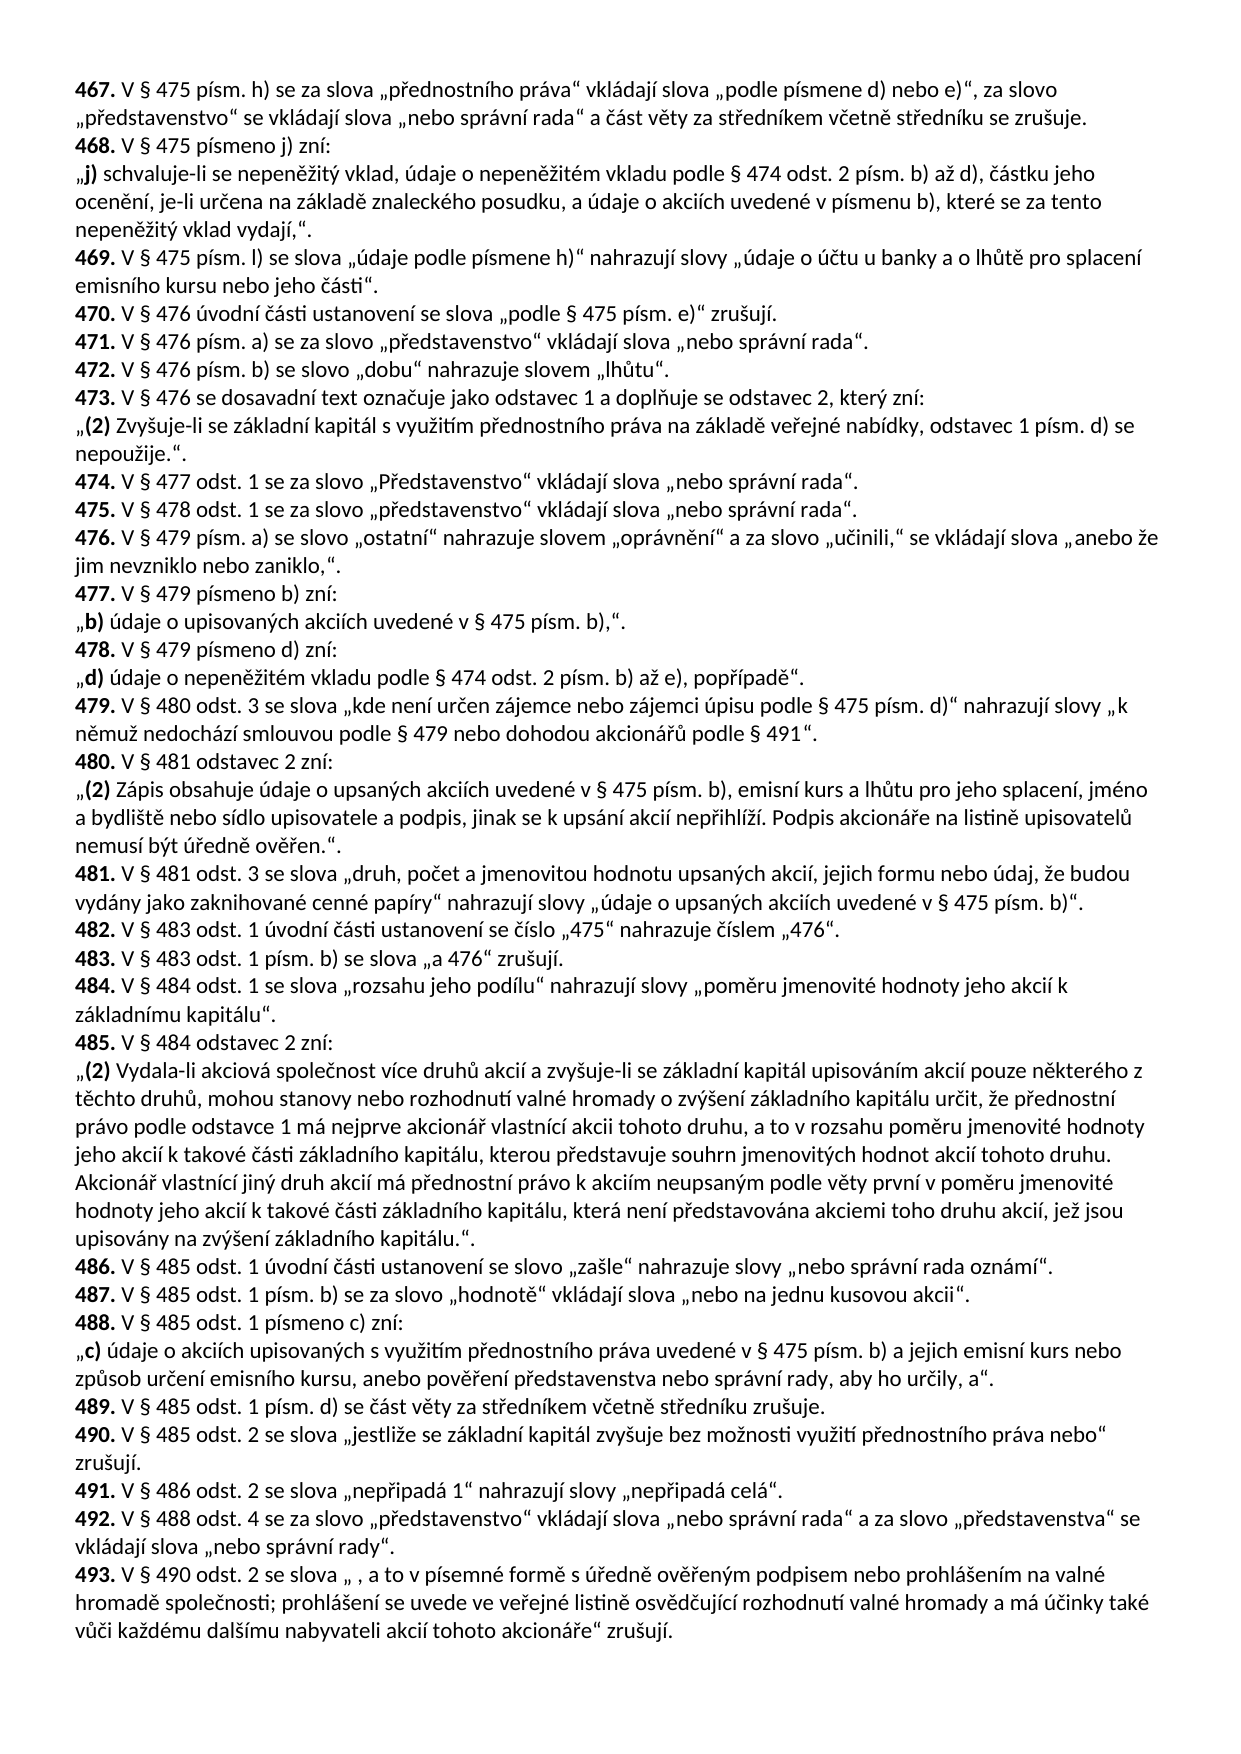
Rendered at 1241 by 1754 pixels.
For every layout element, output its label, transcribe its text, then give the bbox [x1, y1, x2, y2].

text „j) schvaluje-li se nepeněžitý vklad, údaje o nepeněžitém vkladu podle § 474 odst. 2 písm. b) až d), částku jeho ocenění, je-li určena na základě znaleckého posudku, a údaje o akciích uvedené v písmenu b), které se za tento nepeněžitý vklad vydají,“. [75, 159, 1165, 243]
text 472. V § 476 písm. b) se slovo „dobu“ nahrazuje slovem „lhůtu“. [75, 355, 1165, 383]
text 477. V § 479 písmeno b) zní: [75, 579, 1165, 607]
text 488. V § 485 odst. 1 písmeno c) zní: [75, 1308, 1165, 1336]
text 483. V § 483 odst. 1 písm. b) se slova „a 476“ zrušují. [75, 944, 1165, 972]
text 492. V § 488 odst. 4 se za slovo „představenstvo“ vkládají slova „nebo správní rada“ a za slovo „představenstva“ se vkládají slova „nebo správní rady“. [75, 1504, 1165, 1560]
text 467. V § 475 písm. h) se za slova „přednostního práva“ vkládají slova „podle písmene d) nebo e)“, za slovo „představenstvo“ se vkládají slova „nebo správní rada“ a část věty za středníkem včetně středníku se zrušuje. [75, 75, 1165, 131]
text 473. V § 476 se dosavadní text označuje jako odstavec 1 a doplňuje se odstavec 2, který zní: [75, 383, 1165, 411]
text 487. V § 485 odst. 1 písm. b) se za slovo „hodnotě“ vkládají slova „nebo na jednu kusovou akcii“. [75, 1280, 1165, 1308]
text 470. V § 476 úvodní části ustanovení se slova „podle § 475 písm. e)“ zrušují. [75, 299, 1165, 327]
text 493. V § 490 odst. 2 se slova „ , a to v písemné formě s úředně ověřeným podpisem nebo prohlášením na valné hromadě společnosti; prohlášení se uvede ve veřejné listině osvědčující rozhodnutí valné hromady a má účinky také vůči každému dalšímu nabyvateli akcií tohoto akcionáře“ zrušují. [75, 1560, 1165, 1644]
text 480. V § 481 odstavec 2 zní: [75, 747, 1165, 776]
text 481. V § 481 odst. 3 se slova „druh, počet a jmenovitou hodnotu upsaných akcií, jejich formu nebo údaj, že budou vydány jako zaknihované cenné papíry“ nahrazují slovy „údaje o upsaných akciích uvedené v § 475 písm. b)“. [75, 859, 1165, 916]
text „c) údaje o akciích upisovaných s využitím přednostního práva uvedené v § 475 písm. b) a jejich emisní kurs nebo způsob určení emisního kursu, anebo pověření představenstva nebo správní rady, aby ho určily, a“. [75, 1336, 1165, 1392]
text 489. V § 485 odst. 1 písm. d) se část věty za středníkem včetně středníku zrušuje. [75, 1392, 1165, 1420]
text 471. V § 476 písm. a) se za slovo „představenstvo“ vkládají slova „nebo správní rada“. [75, 327, 1165, 355]
text 484. V § 484 odst. 1 se slova „rozsahu jeho podílu“ nahrazují slovy „poměru jmenovité hodnoty jeho akcií k základnímu kapitálu“. [75, 972, 1165, 1028]
text „b) údaje o upisovaných akciích uvedené v § 475 písm. b),“. [75, 607, 1165, 635]
text „d) údaje o nepeněžitém vkladu podle § 474 odst. 2 písm. b) až e), popřípadě“. [75, 663, 1165, 691]
text 469. V § 475 písm. l) se slova „údaje podle písmene h)“ nahrazují slovy „údaje o účtu u banky a o lhůtě pro splacení emisního kursu nebo jeho části“. [75, 243, 1165, 299]
text „(2) Vydala-li akciová společnost více druhů akcií a zvyšuje-li se základní kapitál upisováním akcií pouze některého z těchto druhů, mohou stanovy nebo rozhodnutí valné hromady o zvýšení základního kapitálu určit, že přednostní právo podle odstavce 1 má nejprve akcionář vlastnící akcii tohoto druhu, a to v rozsahu poměru jmenovité hodnoty jeho akcií k takové části základního kapitálu, kterou představuje souhrn jmenovitých hodnot akcií tohoto druhu. Akcionář vlastnící jiný druh akcií má přednostní právo k akciím neupsaným podle věty první v poměru jmenovité hodnoty jeho akcií k takové části základního kapitálu, která není představována akciemi toho druhu akcií, jež jsou upisovány na zvýšení základního kapitálu.“. [75, 1056, 1165, 1252]
text 486. V § 485 odst. 1 úvodní části ustanovení se slovo „zašle“ nahrazuje slovy „nebo správní rada oznámí“. [75, 1252, 1165, 1280]
text 475. V § 478 odst. 1 se za slovo „představenstvo“ vkládají slova „nebo správní rada“. [75, 495, 1165, 523]
text 482. V § 483 odst. 1 úvodní části ustanovení se číslo „475“ nahrazuje číslem „476“. [75, 916, 1165, 944]
text „(2) Zvyšuje-li se základní kapitál s využitím přednostního práva na základě veřejné nabídky, odstavec 1 písm. d) se nepoužije.“. [75, 411, 1165, 467]
text 468. V § 475 písmeno j) zní: [75, 131, 1165, 159]
text „(2) Zápis obsahuje údaje o upsaných akciích uvedené v § 475 písm. b), emisní kurs a lhůtu pro jeho splacení, jméno a bydliště nebo sídlo upisovatele a podpis, jinak se k upsání akcií nepřihlíží. Podpis akcionáře na listině upisovatelů nemusí být úředně ověřen.“. [75, 776, 1165, 859]
text 485. V § 484 odstavec 2 zní: [75, 1028, 1165, 1056]
text 478. V § 479 písmeno d) zní: [75, 635, 1165, 663]
text 490. V § 485 odst. 2 se slova „jestliže se základní kapitál zvyšuje bez možnosti využití přednostního práva nebo“ zrušují. [75, 1420, 1165, 1476]
text 476. V § 479 písm. a) se slovo „ostatní“ nahrazuje slovem „oprávnění“ a za slovo „učinili,“ se vkládají slova „anebo že jim nevzniklo nebo zaniklo,“. [75, 523, 1165, 579]
text 479. V § 480 odst. 3 se slova „kde není určen zájemce nebo zájemci úpisu podle § 475 písm. d)“ nahrazují slovy „k němuž nedochází smlouvou podle § 479 nebo dohodou akcionářů podle § 491“. [75, 691, 1165, 747]
text 491. V § 486 odst. 2 se slova „nepřipadá 1“ nahrazují slovy „nepřipadá celá“. [75, 1476, 1165, 1504]
text 474. V § 477 odst. 1 se za slovo „Představenstvo“ vkládají slova „nebo správní rada“. [75, 467, 1165, 495]
